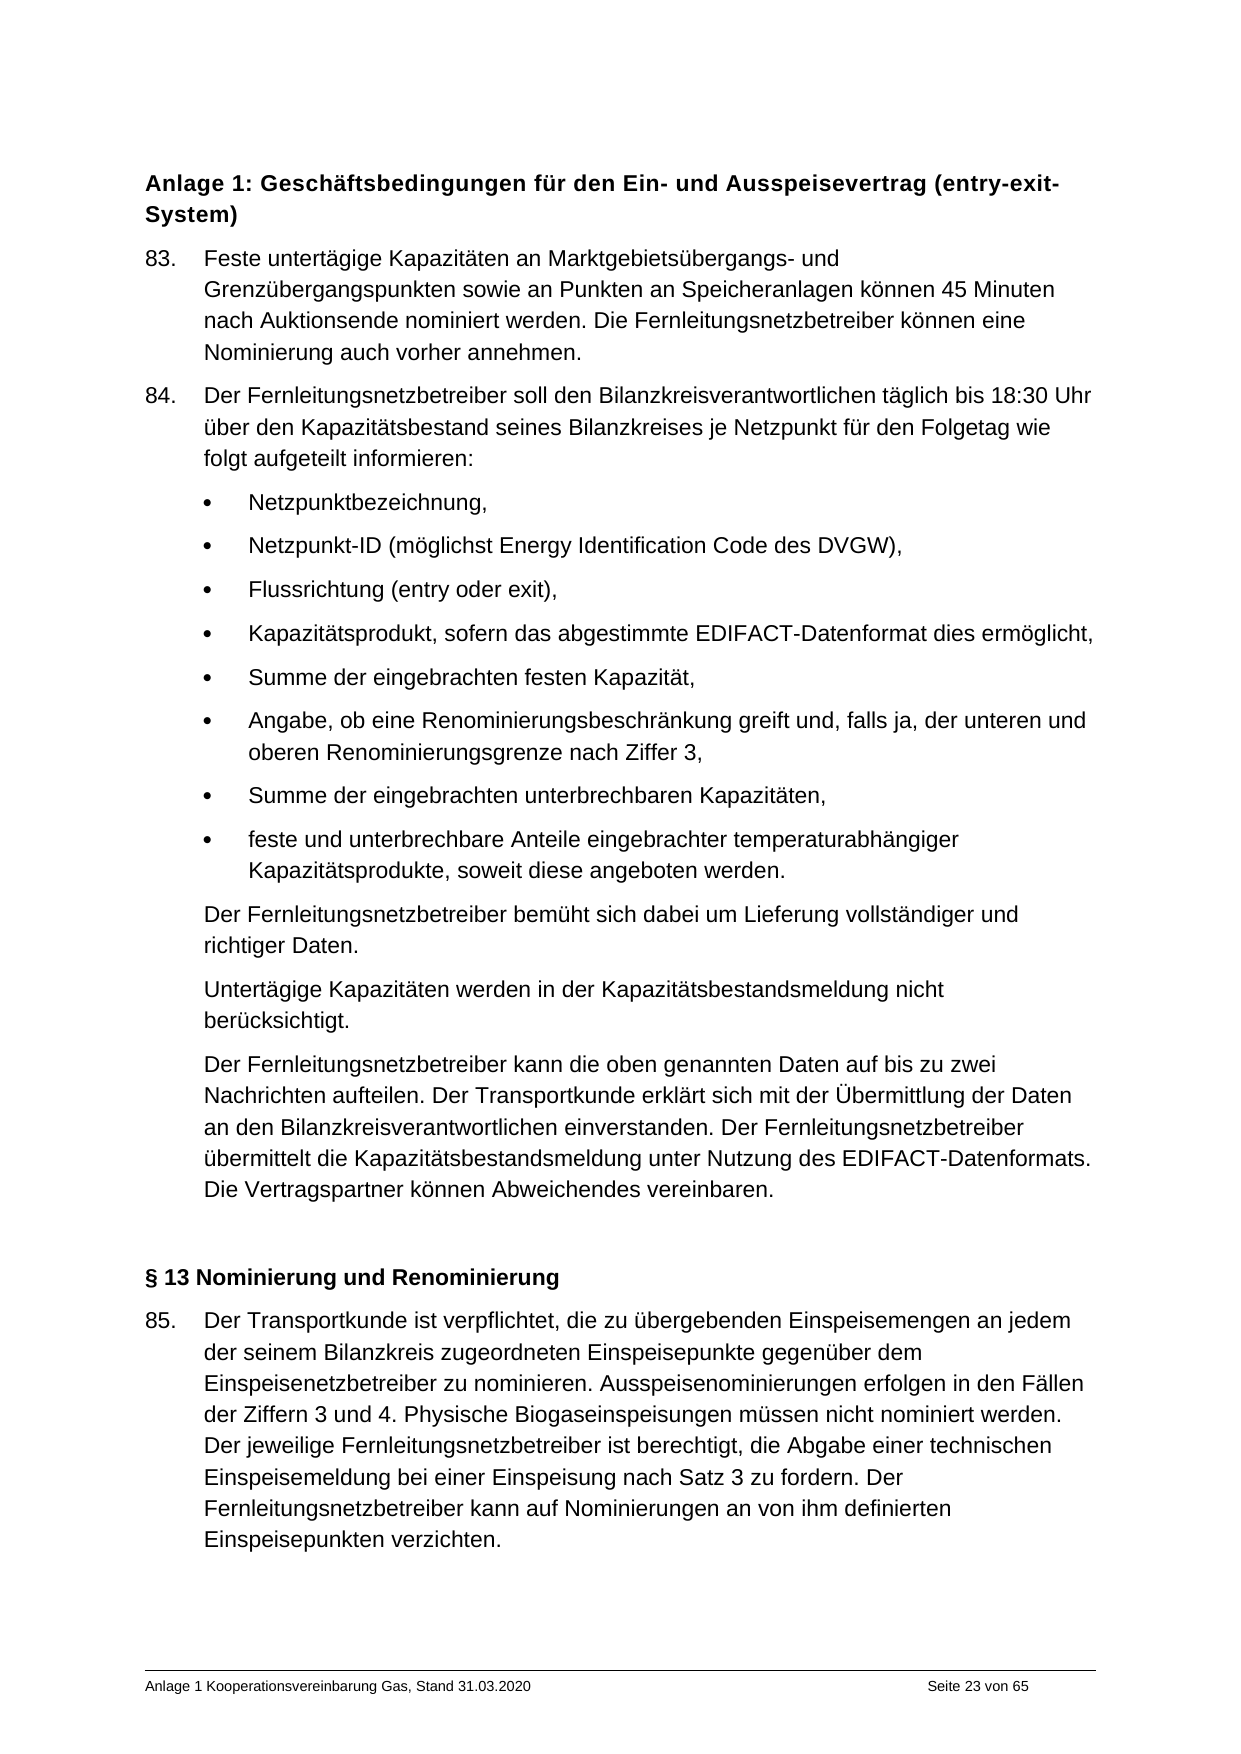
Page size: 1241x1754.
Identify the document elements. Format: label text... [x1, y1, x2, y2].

list Der Fernleitungsnetzbetreiber soll den Bilanzkreisverantwortlichen täglich bis 18:30 Uhr über den Kapazitätsbestand seines Bilanzkreises je Netzpunkt für den Folgetag wie folgt aufgeteilt informieren: [145, 377, 1096, 471]
subtitle § 13 Nominierung und Renominierung [145, 1252, 1096, 1290]
list Summe der eingebrachten unterbrechbaren Kapazitäten, [204, 777, 1096, 808]
list feste und unterbrechbare Anteile eingebrachter temperaturabhängiger Kapazitätsprodukte, soweit diese angeboten werden. [204, 821, 1096, 883]
list Summe der eingebrachten festen Kapazität, [204, 658, 1096, 690]
list Kapazitätsprodukt, sofern das abgestimmte EDIFACT-Datenformat dies ermöglicht, [204, 615, 1096, 646]
text Untertägige Kapazitäten werden in der Kapazitätsbestandsmeldung nicht berücksichtigt. [204, 971, 1096, 1033]
text Der Fernleitungsnetzbetreiber kann die oben genannten Daten auf bis zu zwei Nachrichten aufteilen. Der Transportkunde erklärt sich mit der Übermittlung der Daten an den Bilanzkreisverantwortlichen einverstanden. Der Fernleitungsnetzbetreiber übermittelt die Kapazitätsbestandsmeldung unter Nutzung des EDIFACT-Datenformats. Die Vertragspartner können Abweichendes vereinbaren. [204, 1046, 1096, 1202]
list Angabe, ob eine Renominierungsbeschränkung greift und, falls ja, der unteren und oberen Renominierungsgrenze nach Ziffer 3, [204, 702, 1096, 765]
list Feste untertägige Kapazitäten an Marktgebietsübergangs- und Grenzübergangspunkten sowie an Punkten an Speicheranlagen können 45 Minuten nach Auktionsende nominiert werden. Die Fernleitungsnetzbetreiber können eine Nominierung auch vorher annehmen. [145, 240, 1096, 365]
list Flussrichtung (entry oder exit), [204, 571, 1096, 602]
text Der Fernleitungsnetzbetreiber bemüht sich dabei um Lieferung vollständiger und richtiger Daten. [204, 896, 1096, 958]
list Netzpunktbezeichnung, [204, 483, 1096, 515]
list Der Transportkunde ist verpflichtet, die zu übergebenden Einspeisemengen an jedem der seinem Bilanzkreis zugeordneten Einspeisepunkte gegenüber dem Einspeisenetzbetreiber zu nominieren. Ausspeisenominierungen erfolgen in den Fällen der Ziffern 3 und 4. Physische Biogaseinspeisungen müssen nicht nominiert werden. Der jeweilige Fernleitungsnetzbetreiber ist berechtigt, die Abgabe einer technischen Einspeisemeldung bei einer Einspeisung nach Satz 3 zu fordern. Der Fernleitungsnetzbetreiber kann auf Nominierungen an von ihm definierten Einspeisepunkten verzichten. [145, 1302, 1096, 1552]
list Netzpunkt-ID (möglichst Energy Identification Code des DVGW), [204, 527, 1096, 558]
